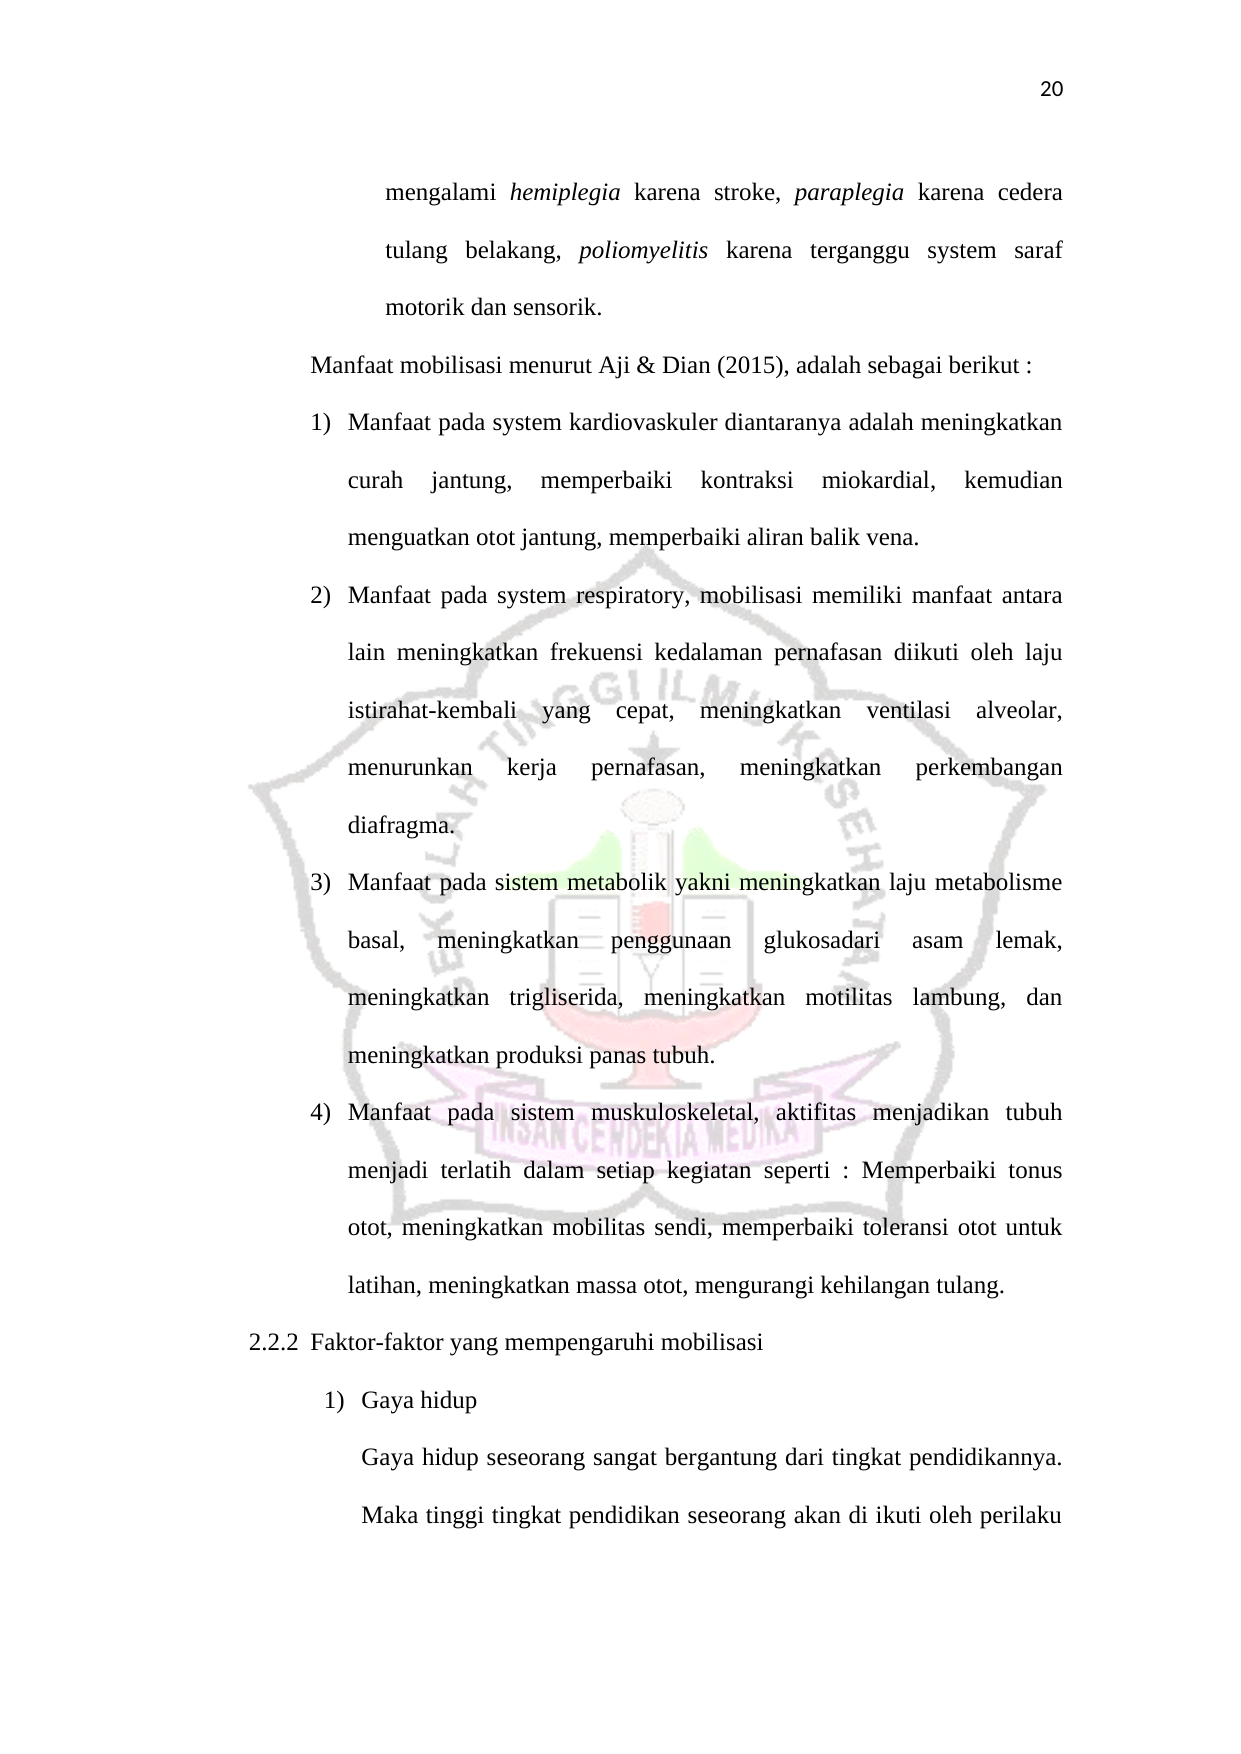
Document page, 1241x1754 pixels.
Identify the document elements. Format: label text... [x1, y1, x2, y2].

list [361, 1442, 1063, 1528]
list Manfaat pada system respiratory, mobilisasi memiliki manfaat antara lain meningkatkan frekuensi kedalaman pernafasan diikuti oleh laju istirahat-kembali yang cepat, meningkatkan ventilasi alveolar, menurunkan kerja pernafasan, meningkatkan perkembangan diafragma. [310, 580, 1063, 838]
list Gaya hidup [324, 1385, 1063, 1413]
list Manfaat mobilisasi menurut Aji & Dian (2015), adalah sebagai berikut : [310, 350, 1063, 378]
list Manfaat pada system kardiovaskuler diantaranya adalah meningkatkan curah jantung, memperbaiki kontraksi miokardial, kemudian menguatkan otot jantung, memperbaiki aliran balik vena. [310, 407, 1063, 551]
list Faktor-faktor yang mempengaruhi mobilisasi [249, 1327, 1063, 1356]
list Manfaat pada sistem muskuloskeletal, aktifitas menjadikan tubuh menjadi terlatih dalam setiap kegiatan seperti : Memperbaiki tonus otot, meningkatkan mobilitas sendi, memperbaiki toleransi otot untuk latihan, meningkatkan massa otot, mengurangi kehilangan tulang. [310, 1097, 1063, 1298]
list Manfaat pada sistem metabolik yakni meningkatkan laju metabolisme basal, meningkatkan penggunaan glukosadari asam lemak, meningkatkan trigliserida, meningkatkan motilitas lambung, dan meningkatkan produksi panas tubuh. [310, 867, 1063, 1068]
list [348, 177, 1063, 321]
